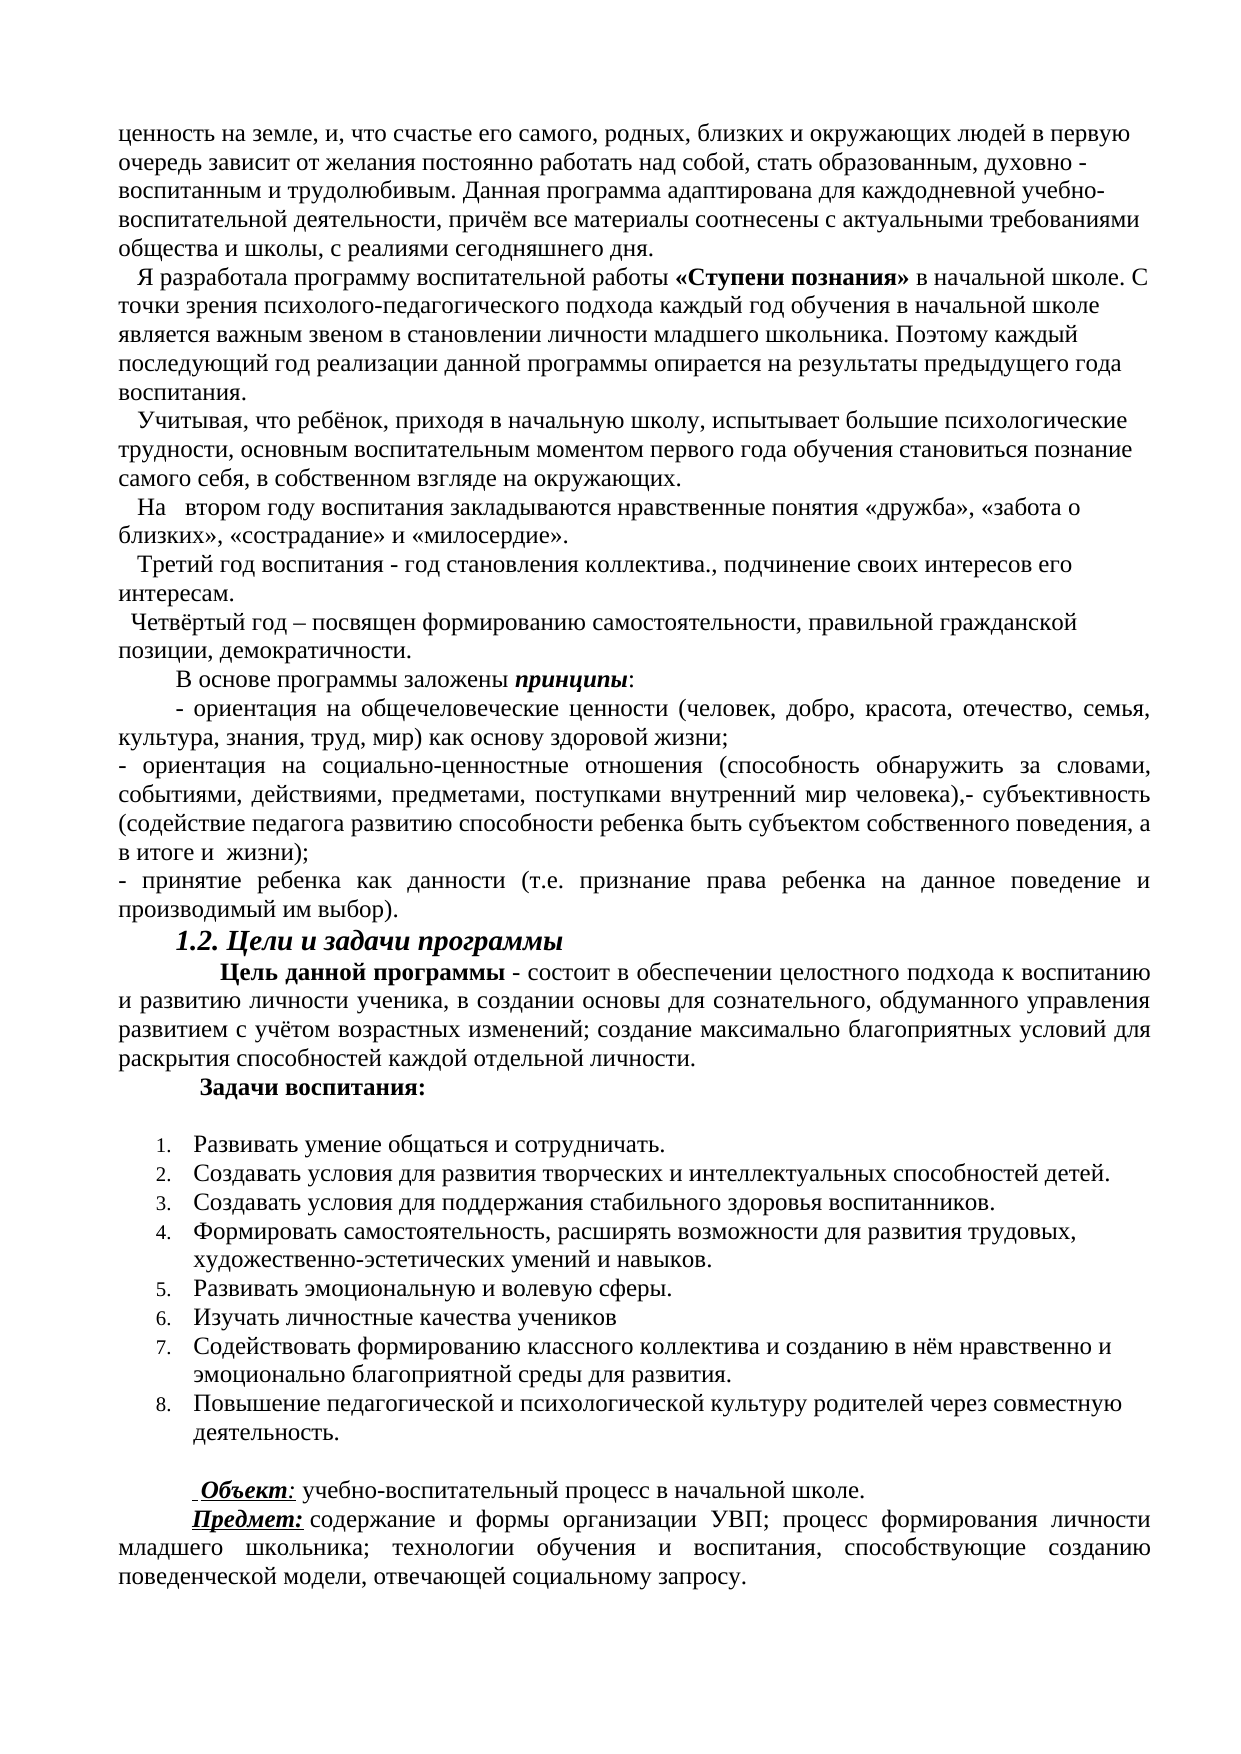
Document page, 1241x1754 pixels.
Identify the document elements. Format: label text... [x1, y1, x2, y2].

text Цель данной программы - состоит в обеспечении целостного подхода к воспитанию и развитию личности ученика, в создании основы для сознательного, обдуманного управления развитием с учётом возрастных изменений; создание максимально благоприятных условий для раскрытия способностей каждой отдельной личности. [118, 957, 1152, 1072]
list Изучать личностные качества учеников [156, 1302, 1152, 1331]
list Создавать условия для поддержания стабильного здоровья воспитанников. [156, 1187, 1152, 1216]
text Задачи воспитания: [118, 1072, 1152, 1100]
text Я разработала программу воспитательной работы «Ступени познания» в начальной школе. С точки зрения психолого-педагогического подхода каждый год обучения в начальной школе является важным звеном в становлении личности младшего школьника. Поэтому каждый последующий год реализации данной программы опирается на результаты предыдущего года воспитания. [118, 262, 1152, 406]
list Формировать самостоятельность, расширять возможности для развития трудовых, художественно-эстетических умений и навыков. [156, 1216, 1152, 1273]
list Повышение педагогической и психологической культуру родителей через совместную деятельность. [156, 1388, 1152, 1446]
list Развивать эмоциональную и волевую сферы. [156, 1273, 1152, 1302]
text На втором году воспитания закладываются нравственные понятия «дружба», «забота о близких», «сострадание» и «милосердие». [118, 492, 1152, 549]
text Предмет: содержание и формы организации УВП; процесс формирования личности младшего школьника; технологии обучения и воспитания, способствующие созданию поведенческой модели, отвечающей социальному запросу. [118, 1504, 1152, 1590]
text Объект: учебно-воспитательный процесс в начальной школе. [118, 1475, 1152, 1504]
text Учитывая, что ребёнок, приходя в начальную школу, испытывает большие психологические трудности, основным воспитательным моментом первого года обучения становиться познание самого себя, в собственном взгляде на окружающих. [118, 406, 1152, 492]
text В основе программы заложены принципы: [118, 664, 1152, 693]
text Третий год воспитания - год становления коллектива., подчинение своих интересов его интересам. [118, 549, 1152, 607]
list Содействовать формированию классного коллектива и созданию в нём нравственно и эмоционально благоприятной среды для развития. [156, 1331, 1152, 1388]
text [118, 118, 1152, 262]
text 1.2. Цели и задачи программы [118, 923, 1152, 957]
text - ориентация на общечеловеческие ценности (человек, добро, красота, отечество, семья, культура, знания, труд, мир) как основу здоровой жизни; [118, 693, 1152, 751]
text - принятие ребенка как данности (т.е. признание права ребенка на данное поведение и производимый им выбор). [118, 866, 1152, 923]
text Четвёртый год – посвящен формированию самостоятельности, правильной гражданской позиции, демократичности. [118, 607, 1152, 664]
list Развивать умение общаться и сотрудничать. [156, 1129, 1152, 1158]
list Создавать условия для развития творческих и интеллектуальных способностей детей. [156, 1158, 1152, 1187]
text - ориентация на социально-ценностные отношения (способность обнаружить за словами, событиями, действиями, предметами, поступками внутренний мир человека),- субъективность (содействие педагога развитию способности ребенка быть субъектом собственного поведения, а в итоге и жизни); [118, 751, 1152, 866]
